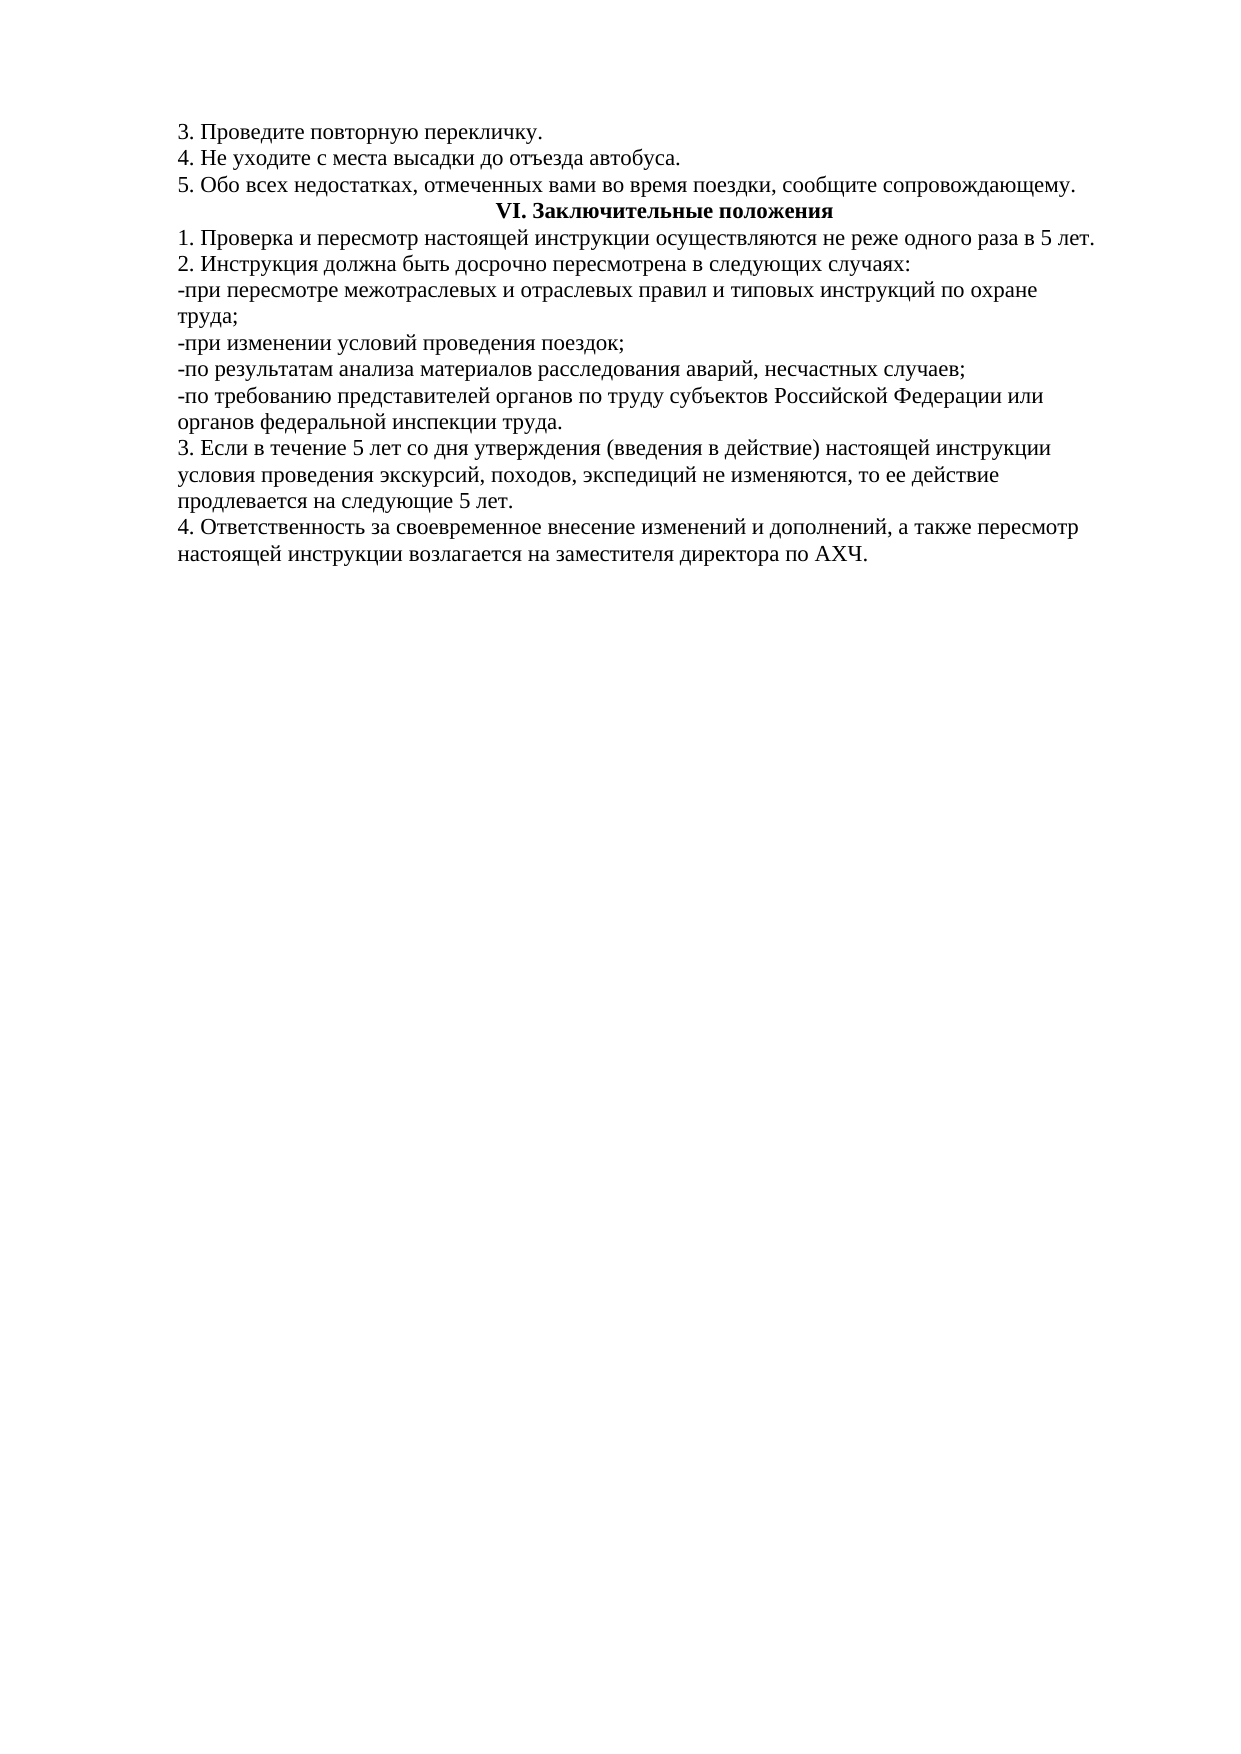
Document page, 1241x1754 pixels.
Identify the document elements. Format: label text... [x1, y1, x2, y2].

text 1. Проверка и пересмотр настоящей инструкции осуществляются не реже одного раза в 5 лет. [177, 223, 1152, 250]
text органов федеральной инспекции труда. [177, 408, 1152, 434]
text настоящей инструкции возлагается на заместителя директора по АХЧ. [177, 540, 1152, 566]
text 3. Если в течение 5 лет со дня утверждения (введения в действие) настоящей инструкции [177, 434, 1152, 461]
text -по требованию представителей органов по труду субъектов Российской Федерации или [177, 382, 1152, 408]
text 4. Ответственность за своевременное внесение изменений и дополнений, а также пересмотр [177, 513, 1152, 540]
text продлевается на следующие 5 лет. [177, 487, 1152, 513]
text 5. Обо всех недостатках, отмеченных вами во время поездки, сообщите сопровождающему. [177, 171, 1152, 197]
text условия проведения экскурсий, походов, экспедиций не изменяются, то ее действие [177, 461, 1152, 487]
text 4. Не уходите с места высадки до отъезда автобуса. [177, 144, 1152, 171]
text 3. Проведите повторную перекличку. [177, 118, 1152, 144]
text VI. Заключительные положения [177, 197, 1152, 223]
text труда; [177, 303, 1152, 329]
text 2. Инструкция должна быть досрочно пересмотрена в следующих случаях: [177, 250, 1152, 276]
text -при изменении условий проведения поездок; [177, 329, 1152, 355]
text -при пересмотре межотраслевых и отраслевых правил и типовых инструкций по охране [177, 276, 1152, 303]
text -по результатам анализа материалов расследования аварий, несчастных случаев; [177, 355, 1152, 382]
